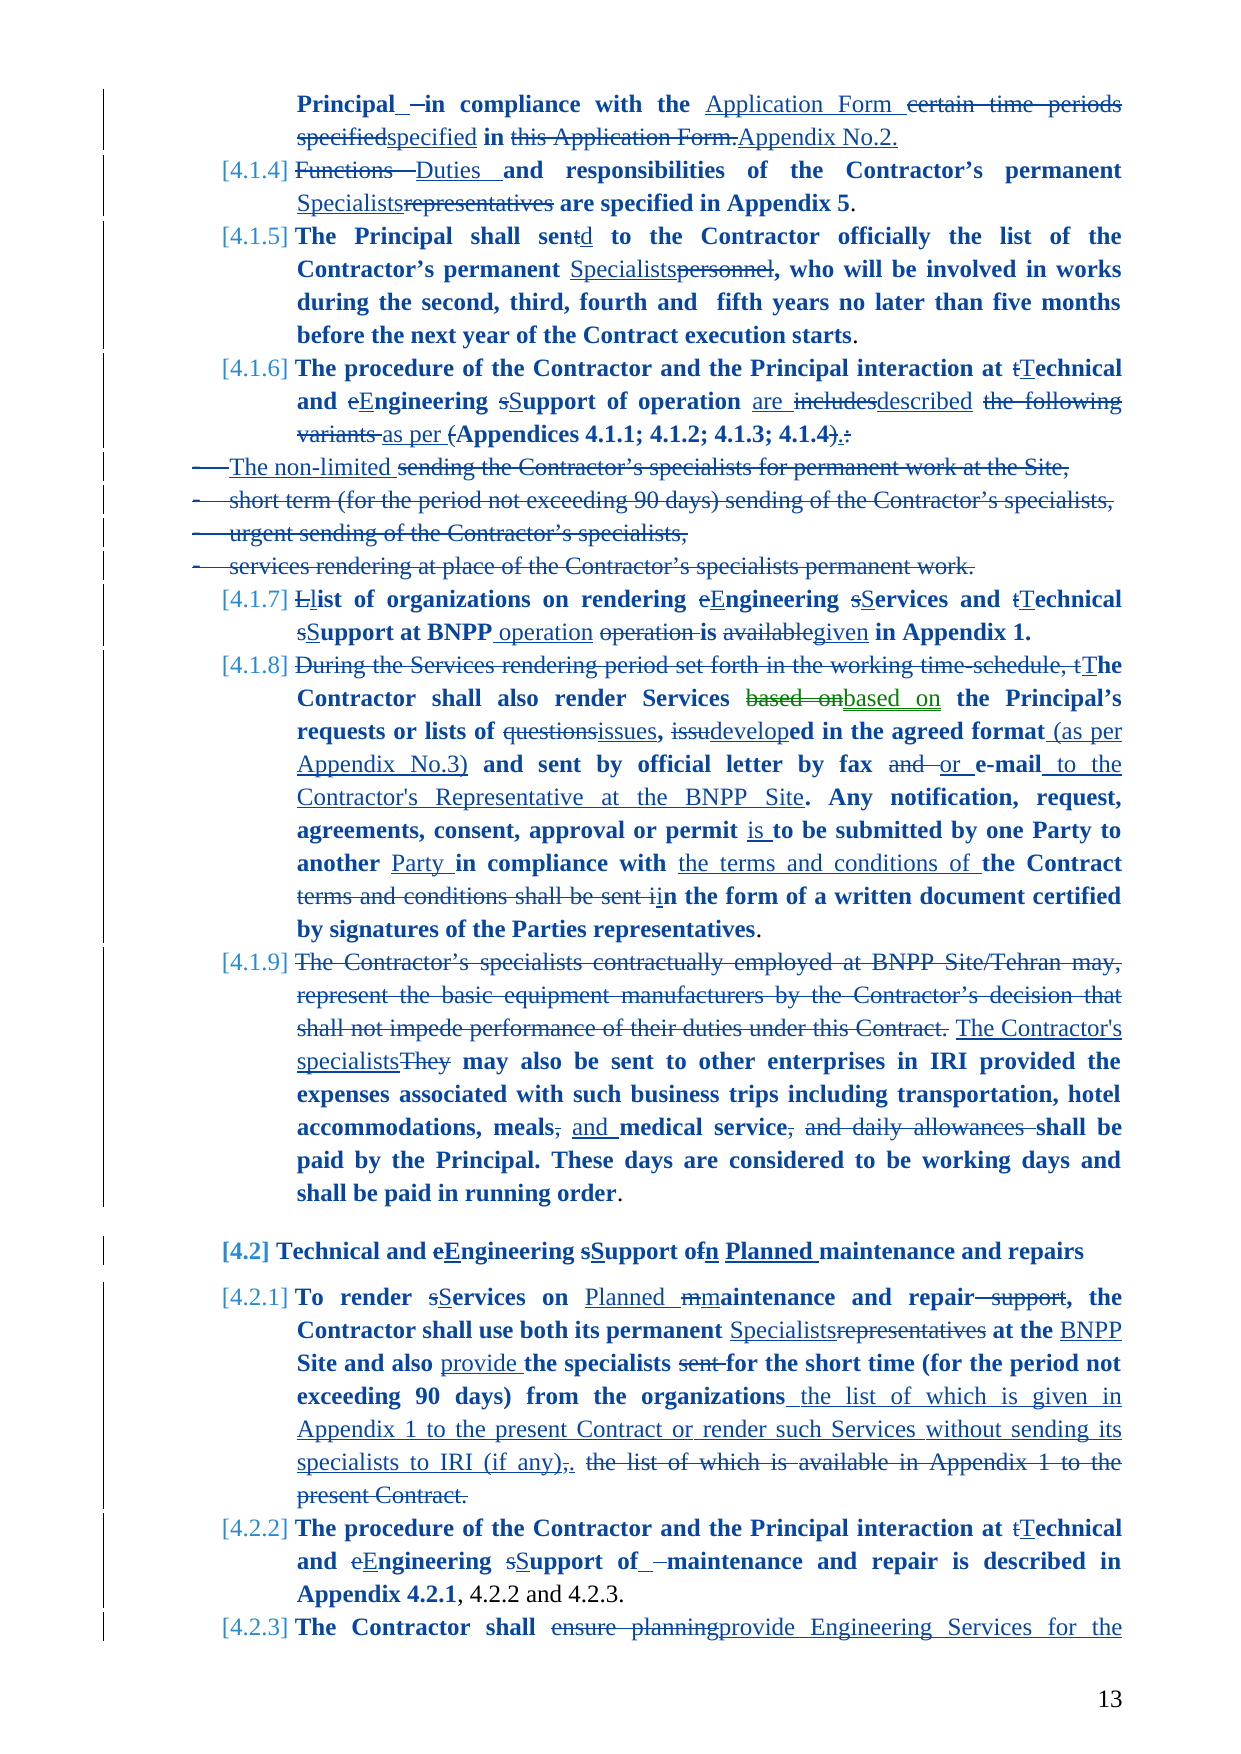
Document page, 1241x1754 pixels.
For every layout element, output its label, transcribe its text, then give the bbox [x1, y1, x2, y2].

subtitle may also be sent to other enterprises in IRI provided the expenses associated with such business trips including transportation, hotel accommodations, meals medical service shall be paid by the Principal. These days are considered to be working days and shall be paid in running order. [222, 947, 1122, 1207]
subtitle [222, 89, 1122, 150]
subtitle he Contractor shall also render Services the Principal’s requests or lists of , ed in the agreed format and sent by official letter by fax e-mail. Any notification, request, agreements, consent, approval or permit to be submitted by one Party to another in compliance with the Contract n the form of a written document certified by signatures of the Parties representatives. [222, 650, 1122, 943]
text Technical and ngineering upport o maintenance and repairs [222, 1236, 1122, 1265]
subtitle and responsibilities of the Contractor’s permanent are specified in Appendix 5. [222, 155, 1122, 216]
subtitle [222, 1612, 1122, 1641]
subtitle ist of organizations on rendering ngineering ervices and echnical upport at BNPP is in Appendix 1. [222, 584, 1122, 646]
subtitle To render ervices on aintenance and repair, the Contractor shall use both its permanent at the Site and also the specialists for the short time (for the period not exceeding 90 days) from the organizations [222, 1282, 1122, 1509]
subtitle The Principal shall sen to the Contractor officially the list of the Contractor’s permanent , who will be involved in works during the second, third, fourth and fifth years no later than five months before the next year of the Contract execution starts. [222, 221, 1122, 348]
subtitle The procedure of the Contractor and the Principal interaction at echnical and ngineering upport ofmaintenance and repair is described in Appendix 4.2.1, 4.2.2 and 4.2.3. [222, 1513, 1122, 1608]
subtitle The procedure of the Contractor and the Principal interaction at echnical and ngineering upport of operation Appendices 4.1.1; 4.1.2; 4.1.3; 4.1.4 [222, 353, 1122, 448]
